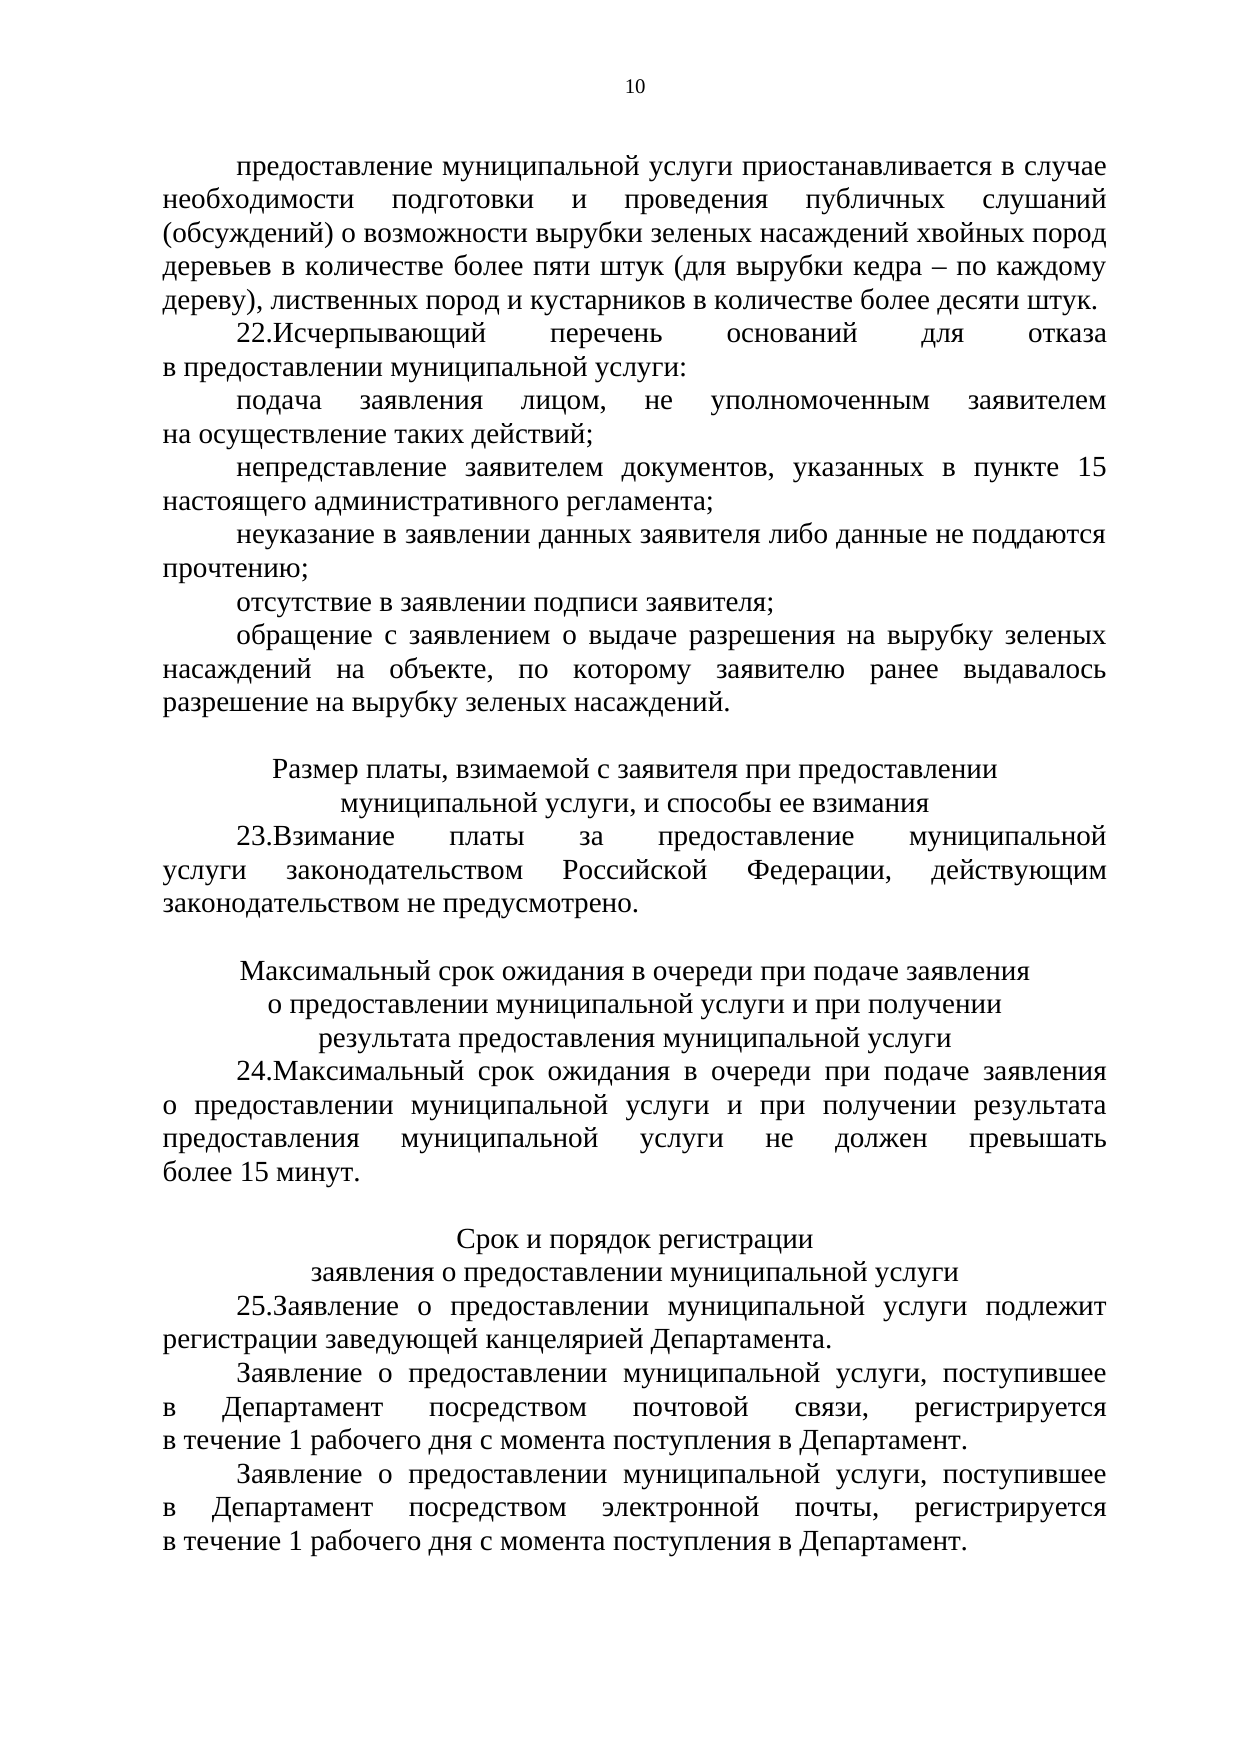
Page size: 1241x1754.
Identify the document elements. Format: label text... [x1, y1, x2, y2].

text 25.Заявление о предоставлении муниципальной услуги подлежит регистрации заведующей канцелярией Департамента. [162, 1288, 1107, 1355]
text непредставление заявителем документов, указанных в пункте 15 настоящего административного регламента; [162, 449, 1107, 517]
text 24.Максимальный срок ожидания в очереди при подаче заявления о предоставлении муниципальной услуги и при получении результата предоставления муниципальной услуги не должен превышать более 15 минут. [162, 1053, 1107, 1187]
text о предоставлении муниципальной услуги и при получении [162, 986, 1107, 1020]
text Срок и порядок регистрации [162, 1221, 1107, 1254]
text Заявление о предоставлении муниципальной услуги, поступившее в Департамент посредством почтовой связи, регистрируется в течение 1 рабочего дня с момента поступления в Департамент. [162, 1355, 1107, 1456]
text 22.Исчерпывающий перечень оснований для отказа в предоставлении муниципальной услуги: [162, 315, 1107, 382]
text обращение с заявлением о выдаче разрешения на вырубку зеленых насаждений на объекте, по которому заявителю ранее выдавалось разрешение на вырубку зеленых насаждений. [162, 617, 1107, 718]
text заявления о предоставлении муниципальной услуги [162, 1254, 1107, 1288]
text результата предоставления муниципальной услуги [162, 1020, 1107, 1053]
text предоставление муниципальной услуги приостанавливается в случае необходимости подготовки и проведения публичных слушаний (обсуждений) о возможности вырубки зеленых насаждений хвойных пород деревьев в количестве более пяти штук (для вырубки кедра – по каждому дереву), лиственных пород и кустарников в количестве более десяти штук. [162, 148, 1107, 315]
text Максимальный срок ожидания в очереди при подаче заявления [162, 953, 1107, 986]
text неуказание в заявлении данных заявителя либо данные не поддаются прочтению; [162, 517, 1107, 584]
text 23.Взимание платы за предоставление муниципальной услуги законодательством Российской Федерации, действующим законодательством не предусмотрено. [162, 818, 1107, 919]
text муниципальной услуги, и способы ее взимания [162, 785, 1107, 818]
text отсутствие в заявлении подписи заявителя; [162, 584, 1107, 617]
text подача заявления лицом, не уполномоченным заявителем на осуществление таких действий; [162, 382, 1107, 449]
text Размер платы, взимаемой с заявителя при предоставлении [162, 751, 1107, 785]
text Заявление о предоставлении муниципальной услуги, поступившее в Департамент посредством электронной почты, регистрируется в течение 1 рабочего дня с момента поступления в Департамент. [162, 1456, 1107, 1556]
